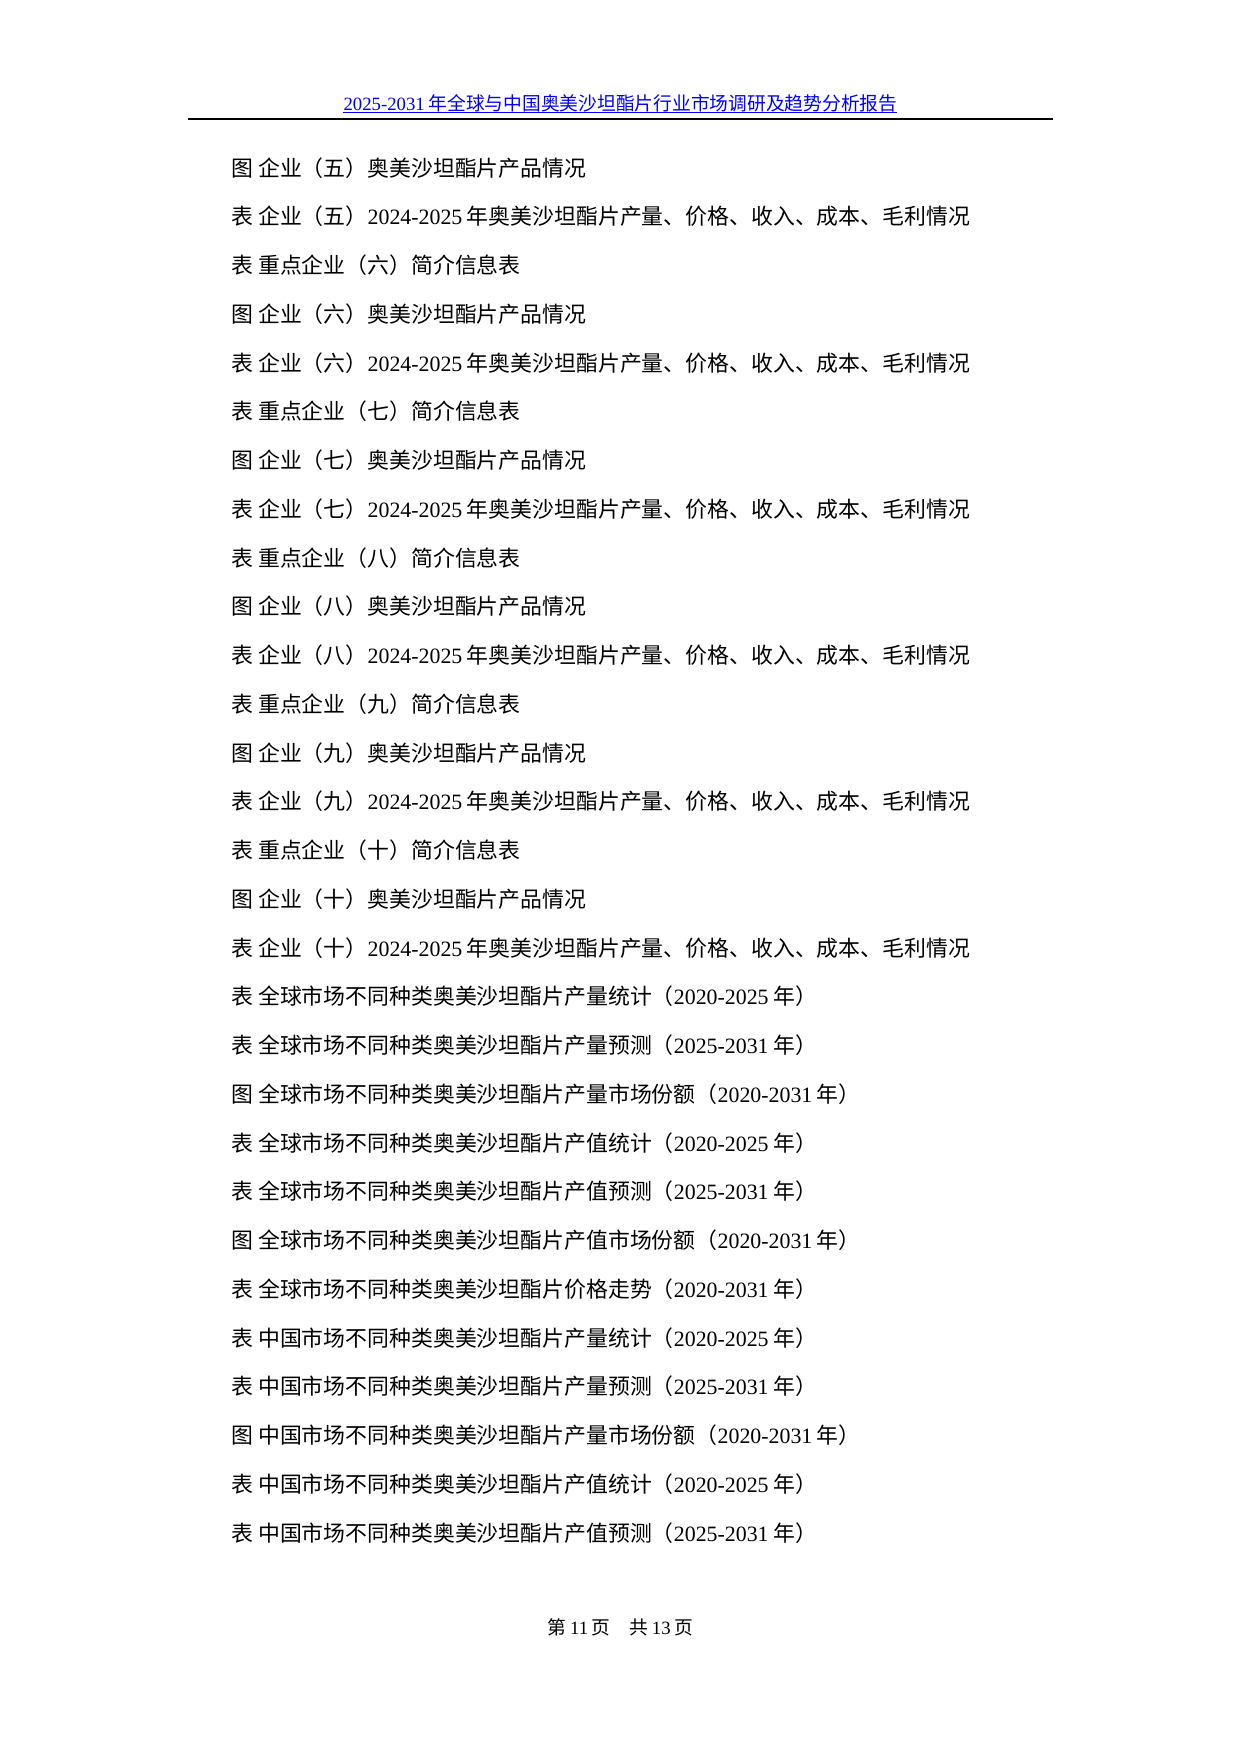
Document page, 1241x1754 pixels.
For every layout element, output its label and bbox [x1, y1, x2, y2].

text [187, 150, 1053, 1548]
